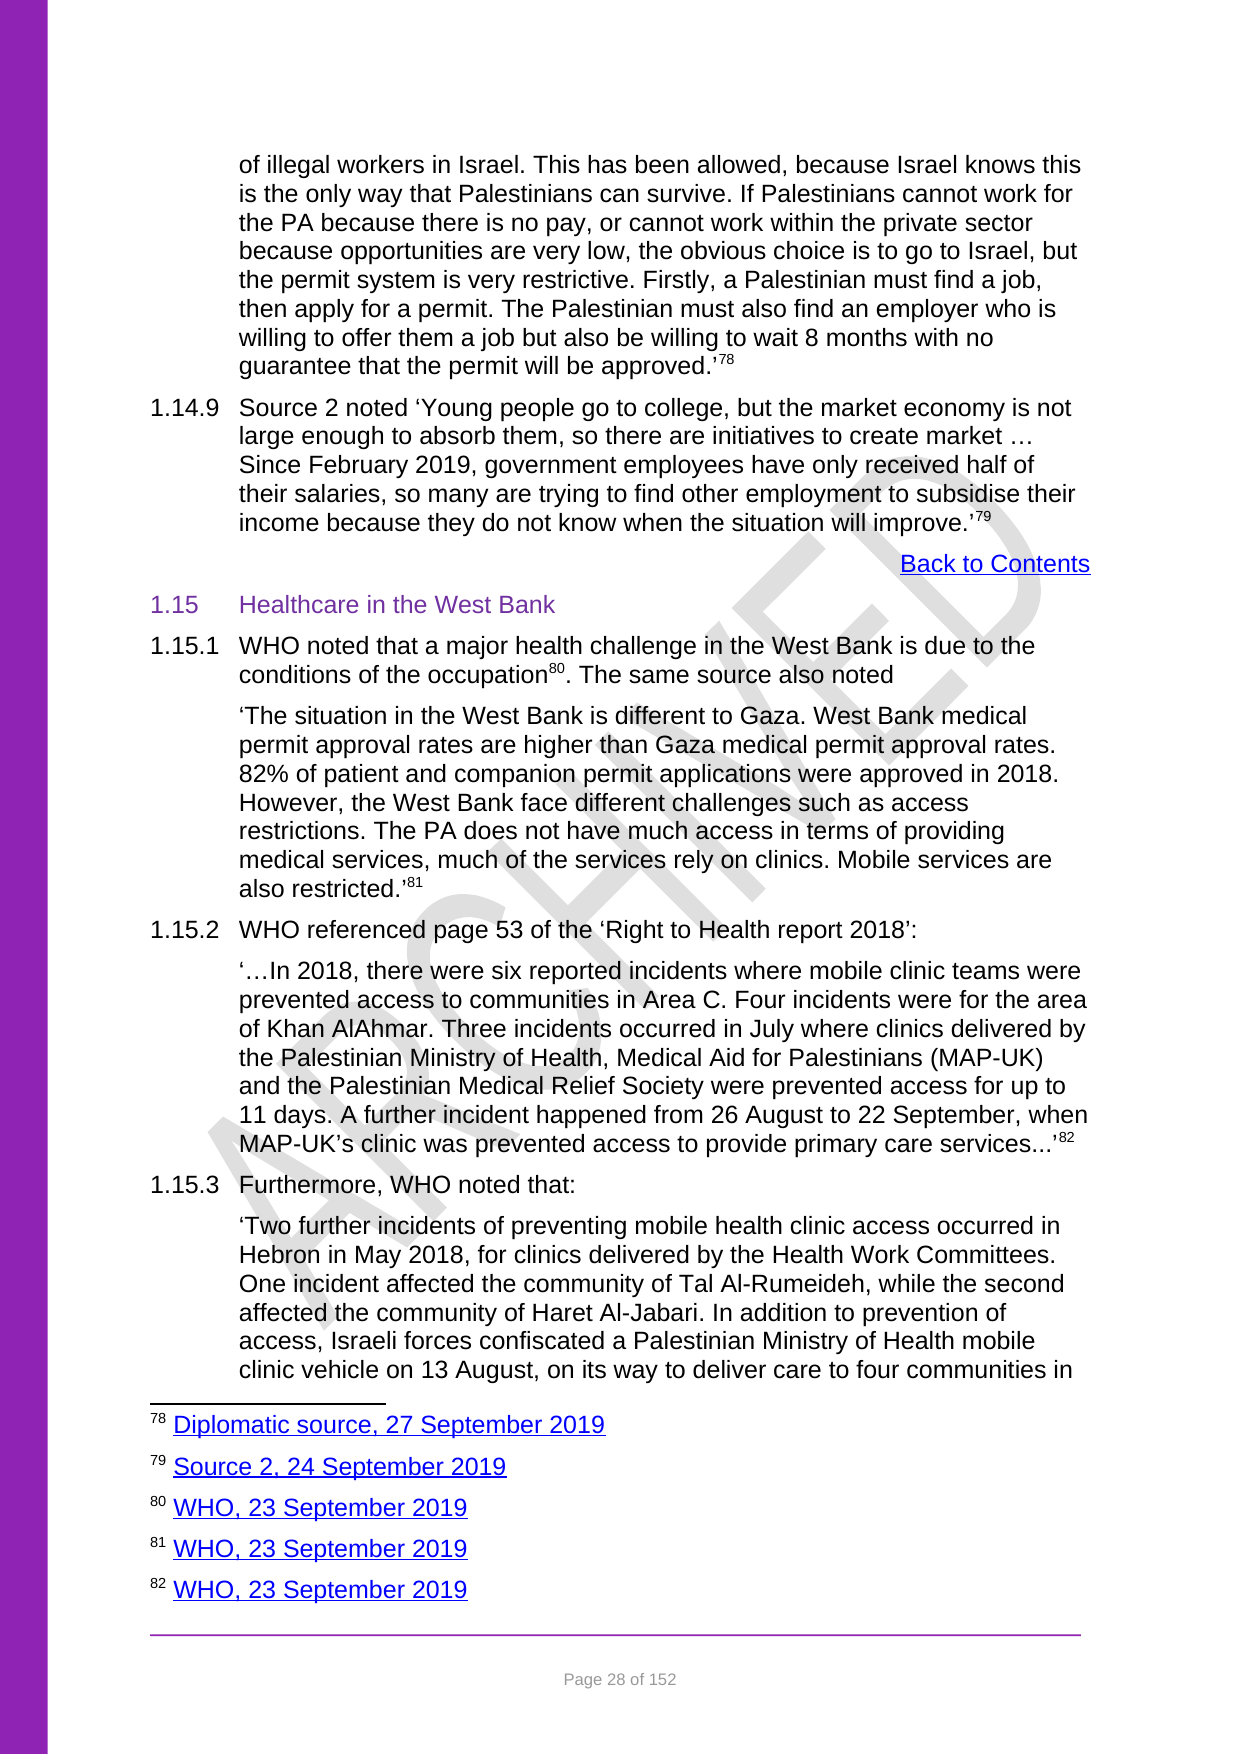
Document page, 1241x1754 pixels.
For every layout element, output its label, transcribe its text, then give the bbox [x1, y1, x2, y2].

list WHO referenced page 53 of the ‘Right to Health report 2018’: [150, 915, 1090, 944]
list Source 2 noted ‘Young people go to college, but the market economy is not large enough to absorb them, so there are initiatives to create market … Since February 2019, government employees have only received half of their salaries, so many are trying to find other employment to subsidise their income because they do not know when the situation will improve.’ [150, 392, 1090, 536]
subtitle Healthcare in the West Bank [150, 590, 1090, 619]
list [239, 1211, 1090, 1384]
list ‘The situation in the West Bank is different to Gaza. West Bank medical permit approval rates are higher than Gaza medical permit approval rates. 82% of patient and companion permit applications were approved in 2018. However, the West Bank face different challenges such as access restrictions. The PA does not have much access in terms of providing medical services, much of the services rely on clinics. Mobile services are also restricted.’ [239, 701, 1090, 902]
list ‘…In 2018, there were six reported incidents where mobile clinic teams were prevented access to communities in Area C. Four incidents were for the area of Khan AlAhmar. Three incidents occurred in July where clinics delivered by the Palestinian Ministry of Health, Medical Aid for Palestinians (MAP-UK) and the Palestinian Medical Relief Society were prevented access for up to 11 days. A further incident happened from 26 August to 22 September, when MAP-UK’s clinic was prevented access to provide primary care services...’ [239, 956, 1090, 1157]
list WHO noted that a major health challenge in the West Bank is due to the conditions of the occupation. The same source also noted [150, 631, 1090, 689]
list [239, 150, 1090, 380]
list Furthermore, WHO noted that: [150, 1170, 1090, 1199]
text Back to Contents [150, 549, 1090, 577]
